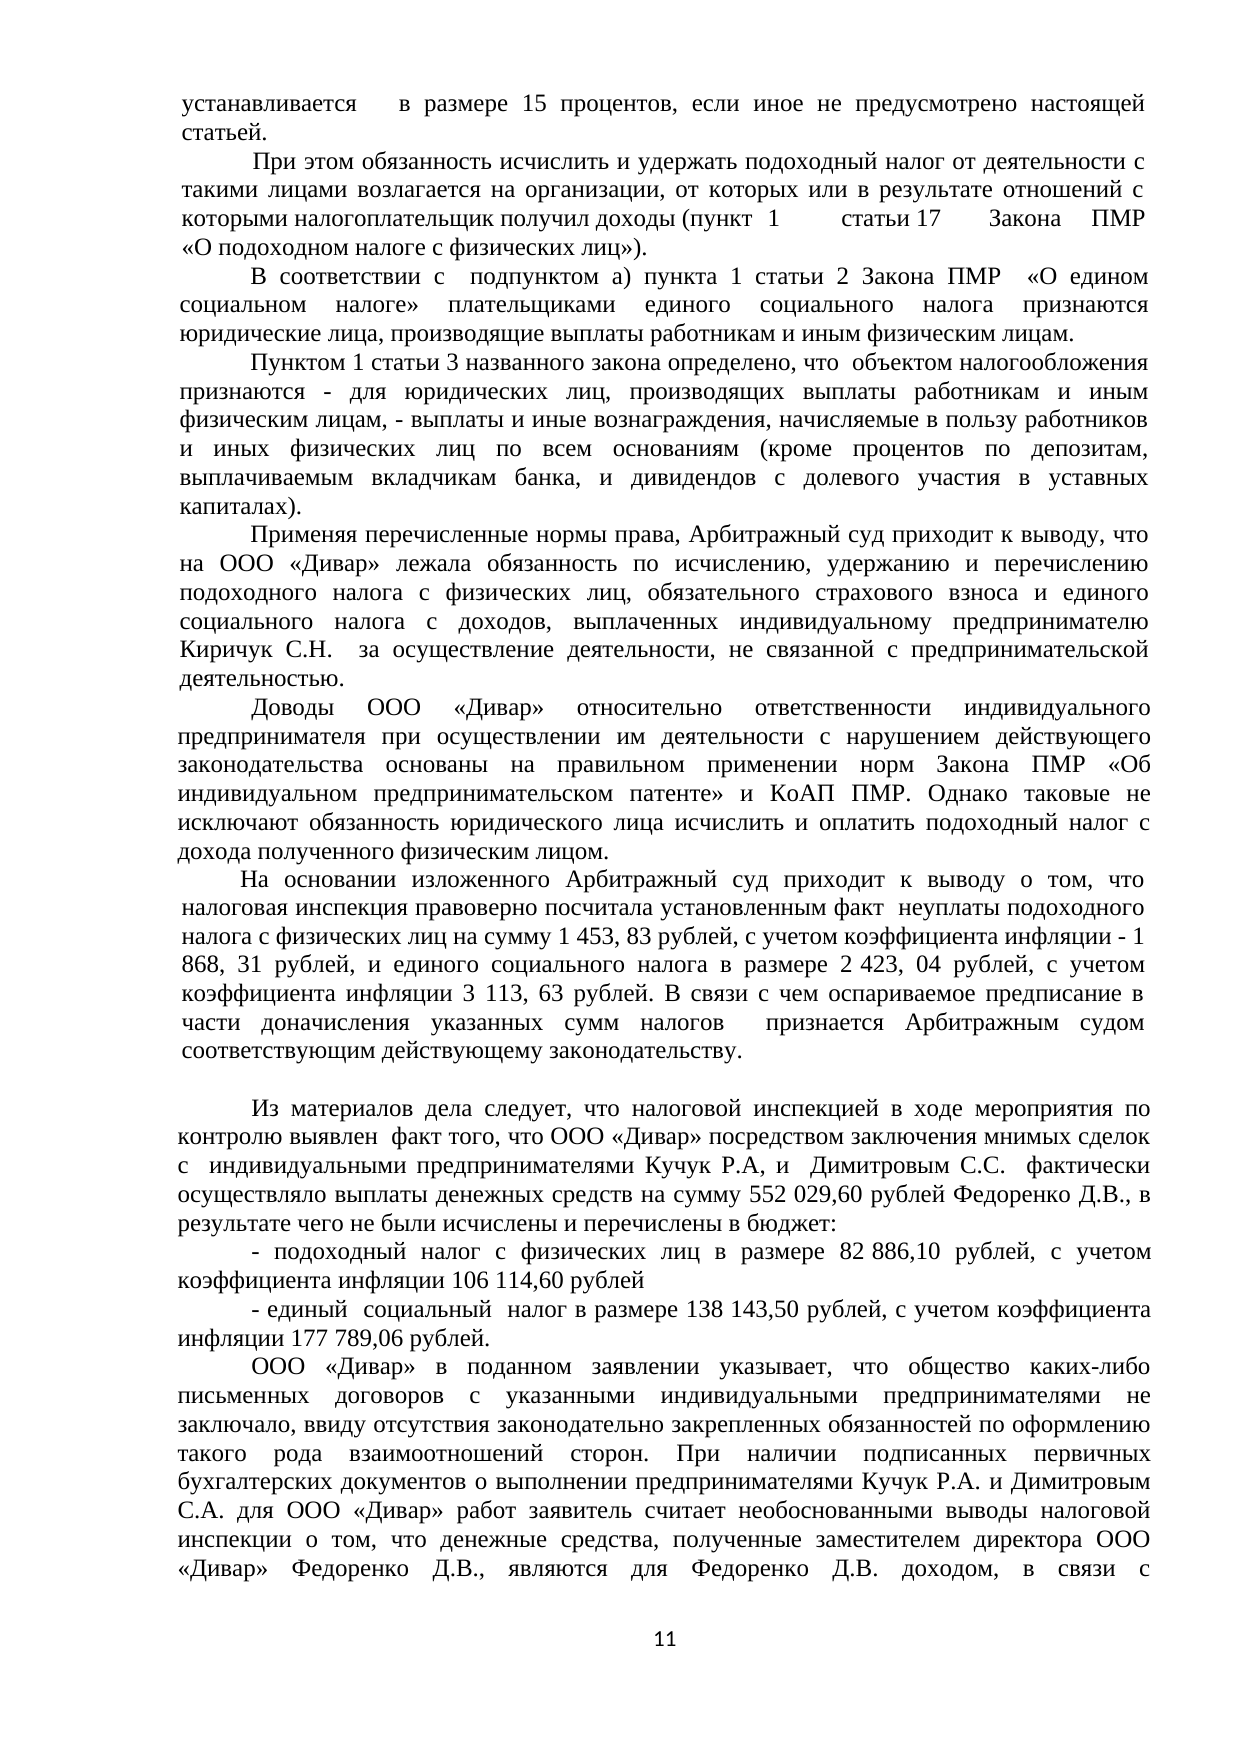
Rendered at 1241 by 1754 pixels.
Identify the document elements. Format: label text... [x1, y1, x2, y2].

text - подоходный налог с физических лиц в размере 82 886,10 рублей, с учетом коэффициента инфляции 106 114,60 рублей [177, 1236, 1152, 1294]
text Применяя перечисленные нормы права, Арбитражный суд приходит к выводу, что на ООО «Дивар» лежала обязанность по исчислению, удержанию и перечислению подоходного налога с физических лиц, обязательного страхового взноса и единого социального налога с доходов, выплаченных индивидуальному предпринимателю Киричук С.Н. за осуществление деятельности, не связанной с предпринимательской деятельностью. [179, 519, 1149, 692]
text В соответствии с подпунктом а) пункта 1 статьи 2 Закона ПМР «О едином социальном налоге» плательщиками единого социального налога признаются юридические лица, производящие выплаты работникам и иным физическим лицам. [179, 261, 1149, 347]
text - единый социальный налог в размере 138 143,50 рублей, с учетом коэффициента инфляции 177 789,06 рублей. [177, 1294, 1152, 1351]
text Доводы ООО «Дивар» относительно ответственности индивидуального предпринимателя при осуществлении им деятельности с нарушением действующего законодательства основаны на правильном применении норм Закона ПМР «Об индивидуальном предпринимательском патенте» и КоАП ПМР. Однако таковые не исключают обязанность юридического лица исчислить и оплатить подоходный налог с дохода полученного физическим лицом. [177, 692, 1152, 864]
text Пунктом 1 статьи 3 названного закона определено, что объектом налогообложения признаются - для юридических лиц, производящих выплаты работникам и иным физическим лицам, - выплаты и иные вознаграждения, начисляемые в пользу работников и иных физических лиц по всем основаниям (кроме процентов по депозитам, выплачиваемым вкладчикам банка, и дивидендов с долевого участия в уставных капиталах). [179, 347, 1149, 519]
text На основании изложенного Арбитражный суд приходит к выводу о том, что налоговая инспекция правоверно посчитала установленным факт неуплаты подоходного налога с физических лиц на сумму 1 453, 83 рублей, с учетом коэффициента инфляции - 1 868, 31 рублей, и единого социального налога в размере 2 423, 04 рублей, с учетом коэффициента инфляции 3 113, 63 рублей. В связи с чем оспариваемое предписание в части доначисления указанных сумм налогов признается Арбитражным судом соответствующим действующему законодательству. [181, 864, 1145, 1064]
text При этом обязанность исчислить и удержать подоходный налог от деятельности с такими лицами возлагается на организации, от которых или в результате отношений с которыми налогоплательщик получил доходы (пункт 1 статьи 17 Закона ПМР «О подоходном налоге с физических лиц»). [181, 146, 1145, 261]
text Из материалов дела следует, что налоговой инспекцией в ходе мероприятия по контролю выявлен факт того, что ООО «Дивар» посредством заключения мнимых сделок с индивидуальными предпринимателями Кучук Р.А, и Димитровым С.С. фактически осуществляло выплаты денежных средств на сумму 552 029,60 рублей Федоренко Д.В., в результате чего не были исчислены и перечислены в бюджет: [177, 1093, 1152, 1236]
